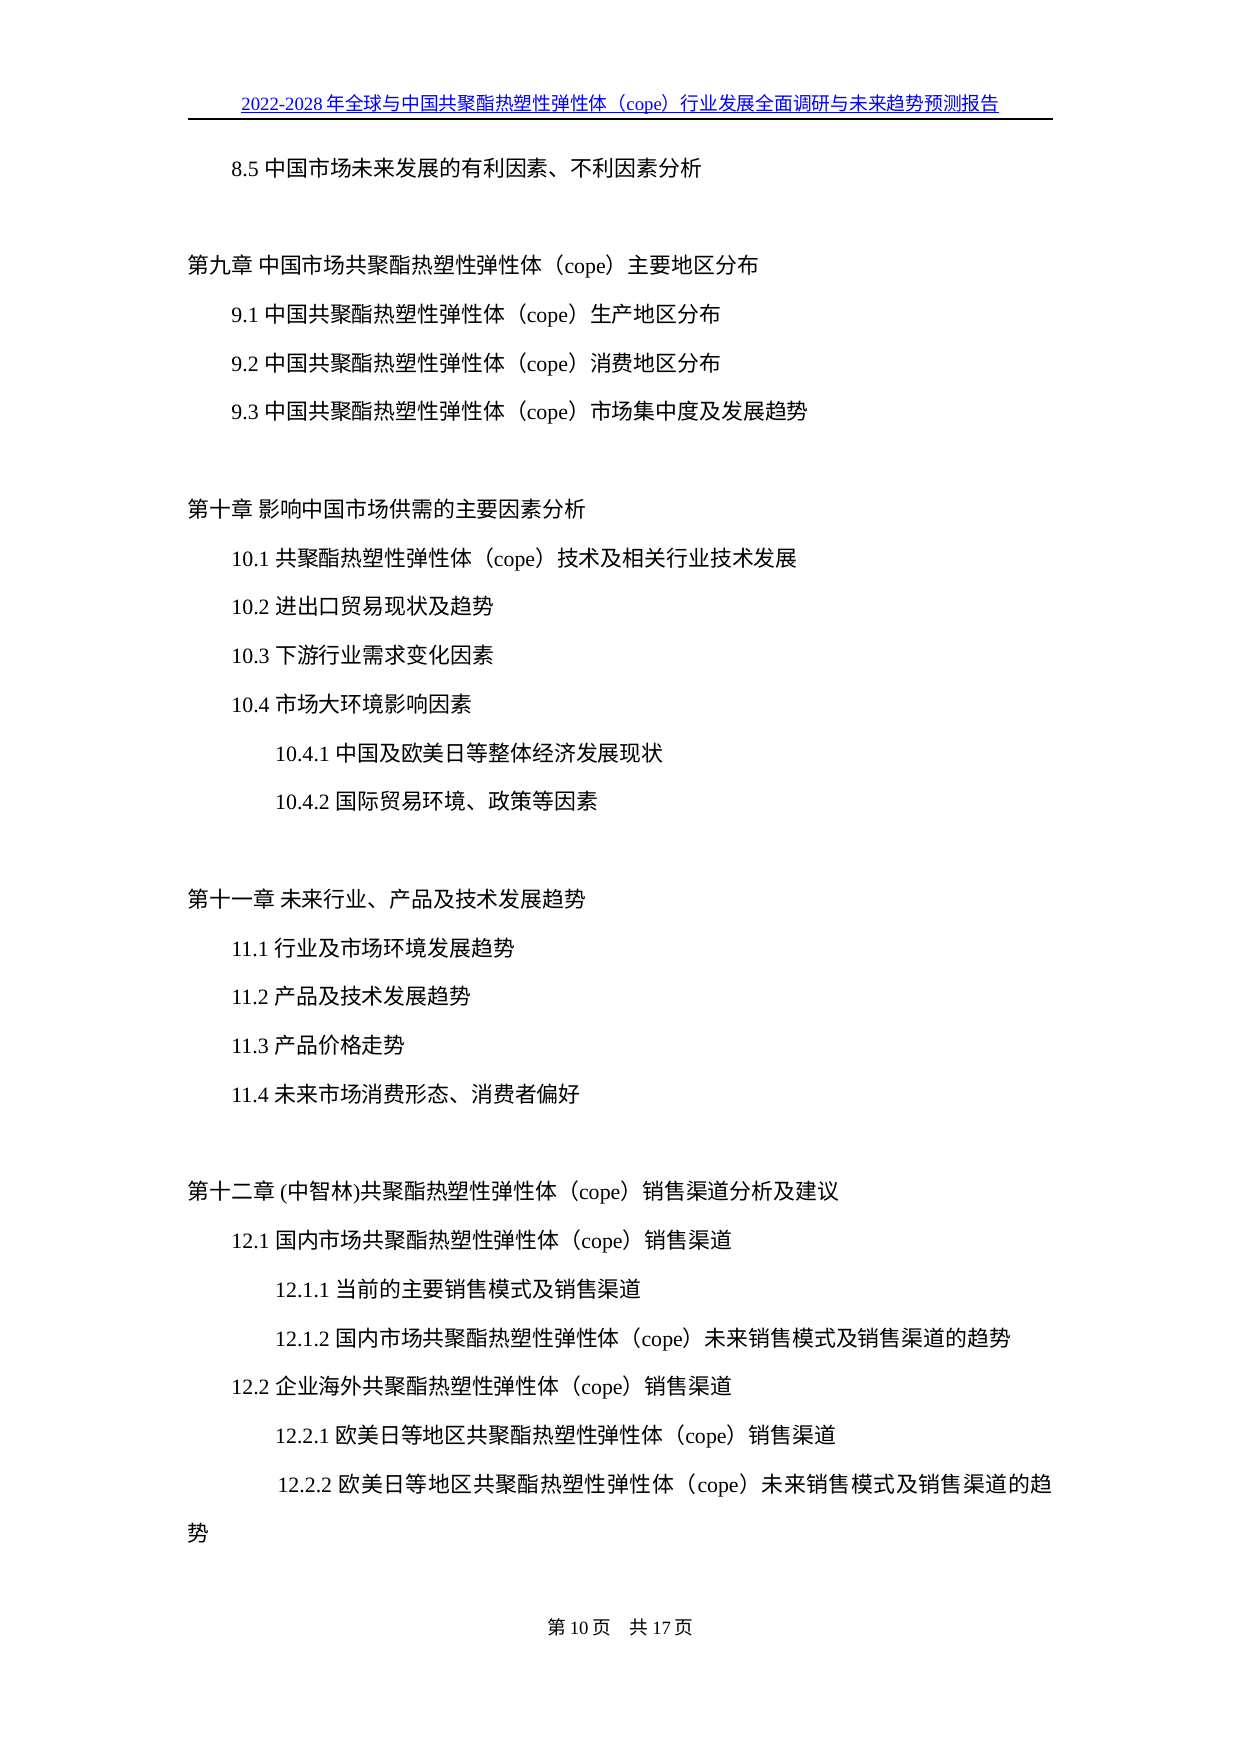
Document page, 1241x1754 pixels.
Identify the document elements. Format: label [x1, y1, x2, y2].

text [187, 150, 1053, 1548]
